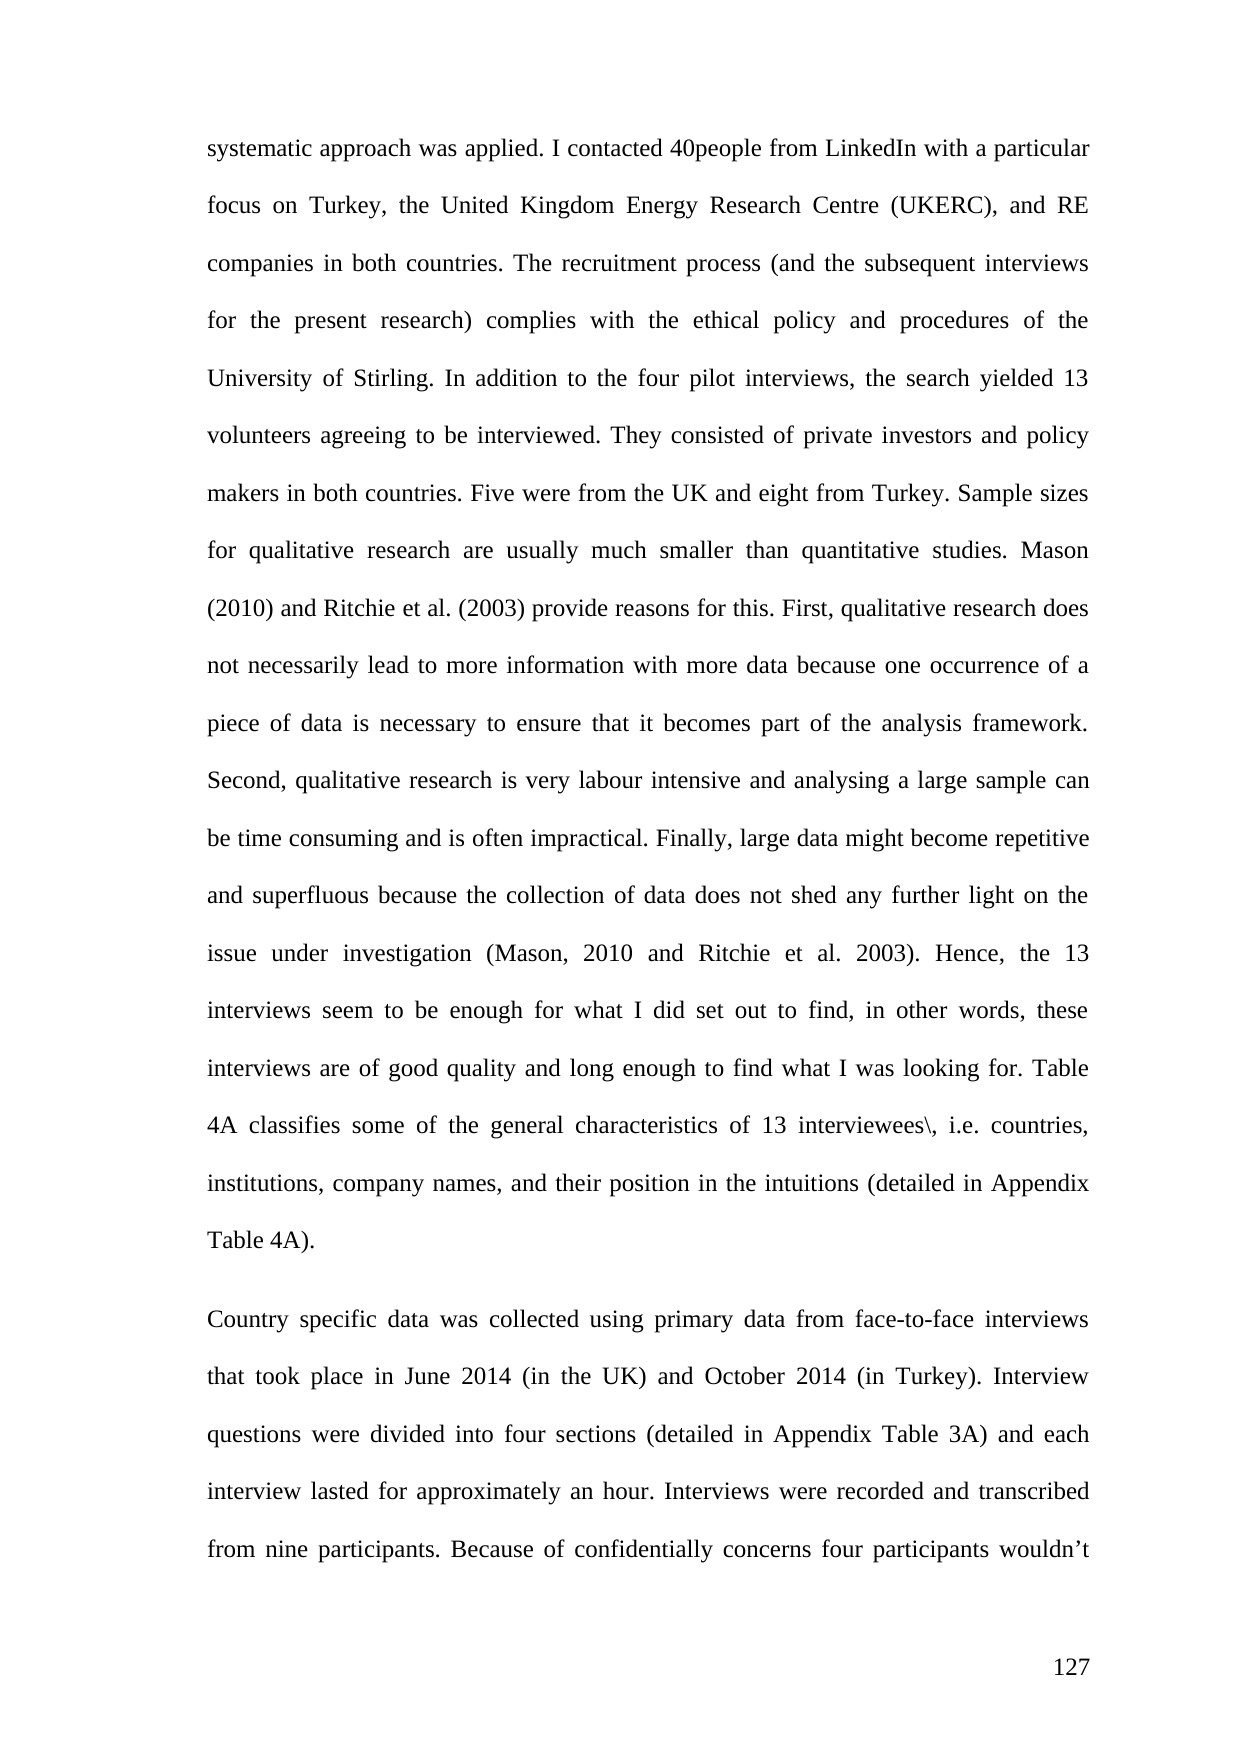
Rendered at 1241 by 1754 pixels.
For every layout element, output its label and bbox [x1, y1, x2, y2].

text [207, 1304, 1090, 1562]
text [207, 133, 1090, 1254]
